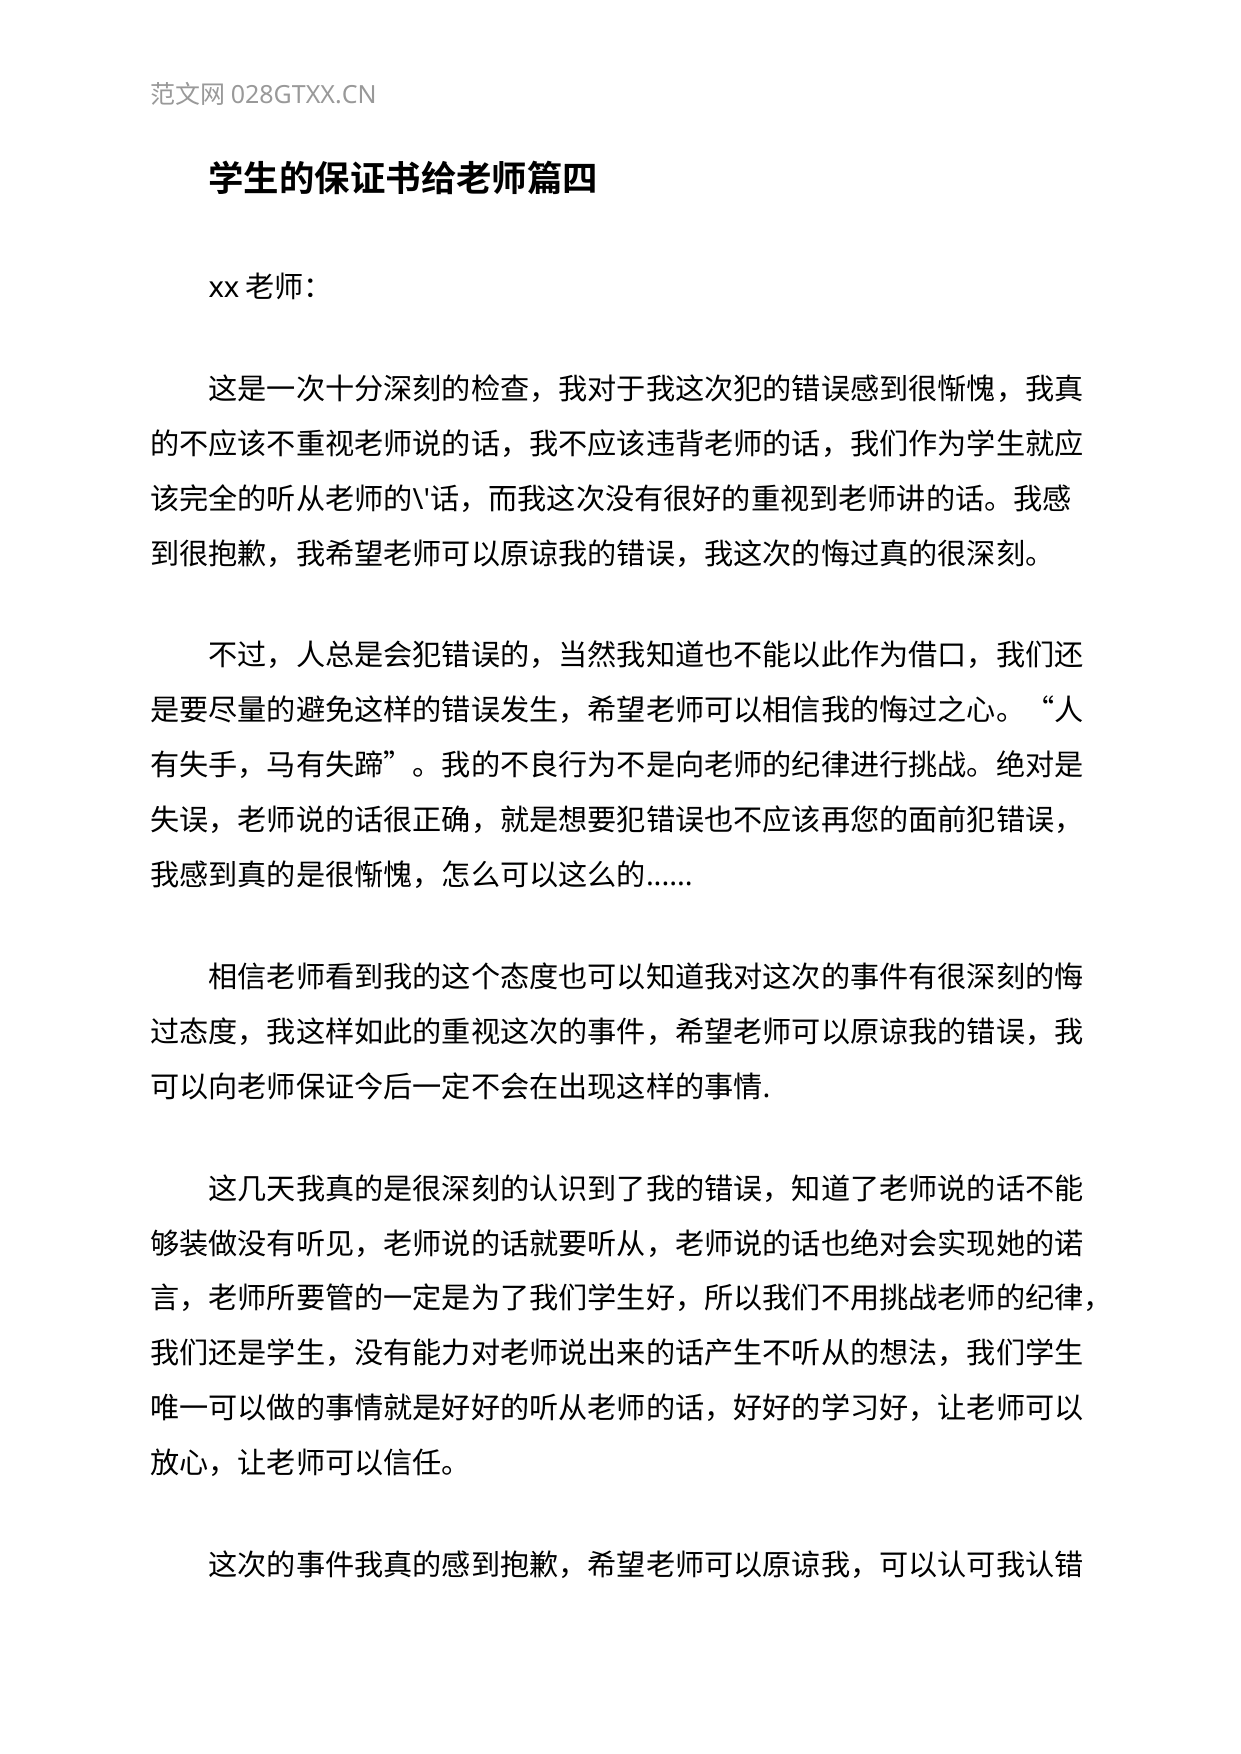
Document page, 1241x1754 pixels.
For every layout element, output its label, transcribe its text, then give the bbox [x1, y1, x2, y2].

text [150, 1542, 1090, 1584]
text 相信老师看到我的这个态度也可以知道我对这次的事件有很深刻的悔过态度，我这样如此的重视这次的事件，希望老师可以原谅我的错误，我可以向老师保证今后一定不会在出现这样的事情. [150, 953, 1090, 1106]
text 这是一次十分深刻的检查，我对于我这次犯的错误感到很惭愧，我真的不应该不重视老师说的话，我不应该违背老师的话，我们作为学生就应该完全的听从老师的\'话，而我这次没有很好的重视到老师讲的话。我感到很抱歉，我希望老师可以原谅我的错误，我这次的悔过真的很深刻。 [150, 365, 1090, 572]
text 不过，人总是会犯错误的，当然我知道也不能以此作为借口，我们还是要尽量的避免这样的错误发生，希望老师可以相信我的悔过之心。“人有失手，马有失蹄”。我的不良行为不是向老师的纪律进行挑战。绝对是失误，老师说的话很正确，就是想要犯错误也不应该再您的面前犯错误，我感到真的是很惭愧，怎么可以这么的...... [150, 632, 1090, 894]
text 学生的保证书给老师篇四 [150, 150, 1090, 201]
text 这几天我真的是很深刻的认识到了我的错误，知道了老师说的话不能够装做没有听见，老师说的话就要听从，老师说的话也绝对会实现她的诺言，老师所要管的一定是为了我们学生好，所以我们不用挑战老师的纪律，我们还是学生，没有能力对老师说出来的话产生不听从的想法，我们学生唯一可以做的事情就是好好的听从老师的话，好好的学习好，让老师可以放心，让老师可以信任。 [150, 1165, 1090, 1482]
text xx老师： [150, 263, 1090, 306]
